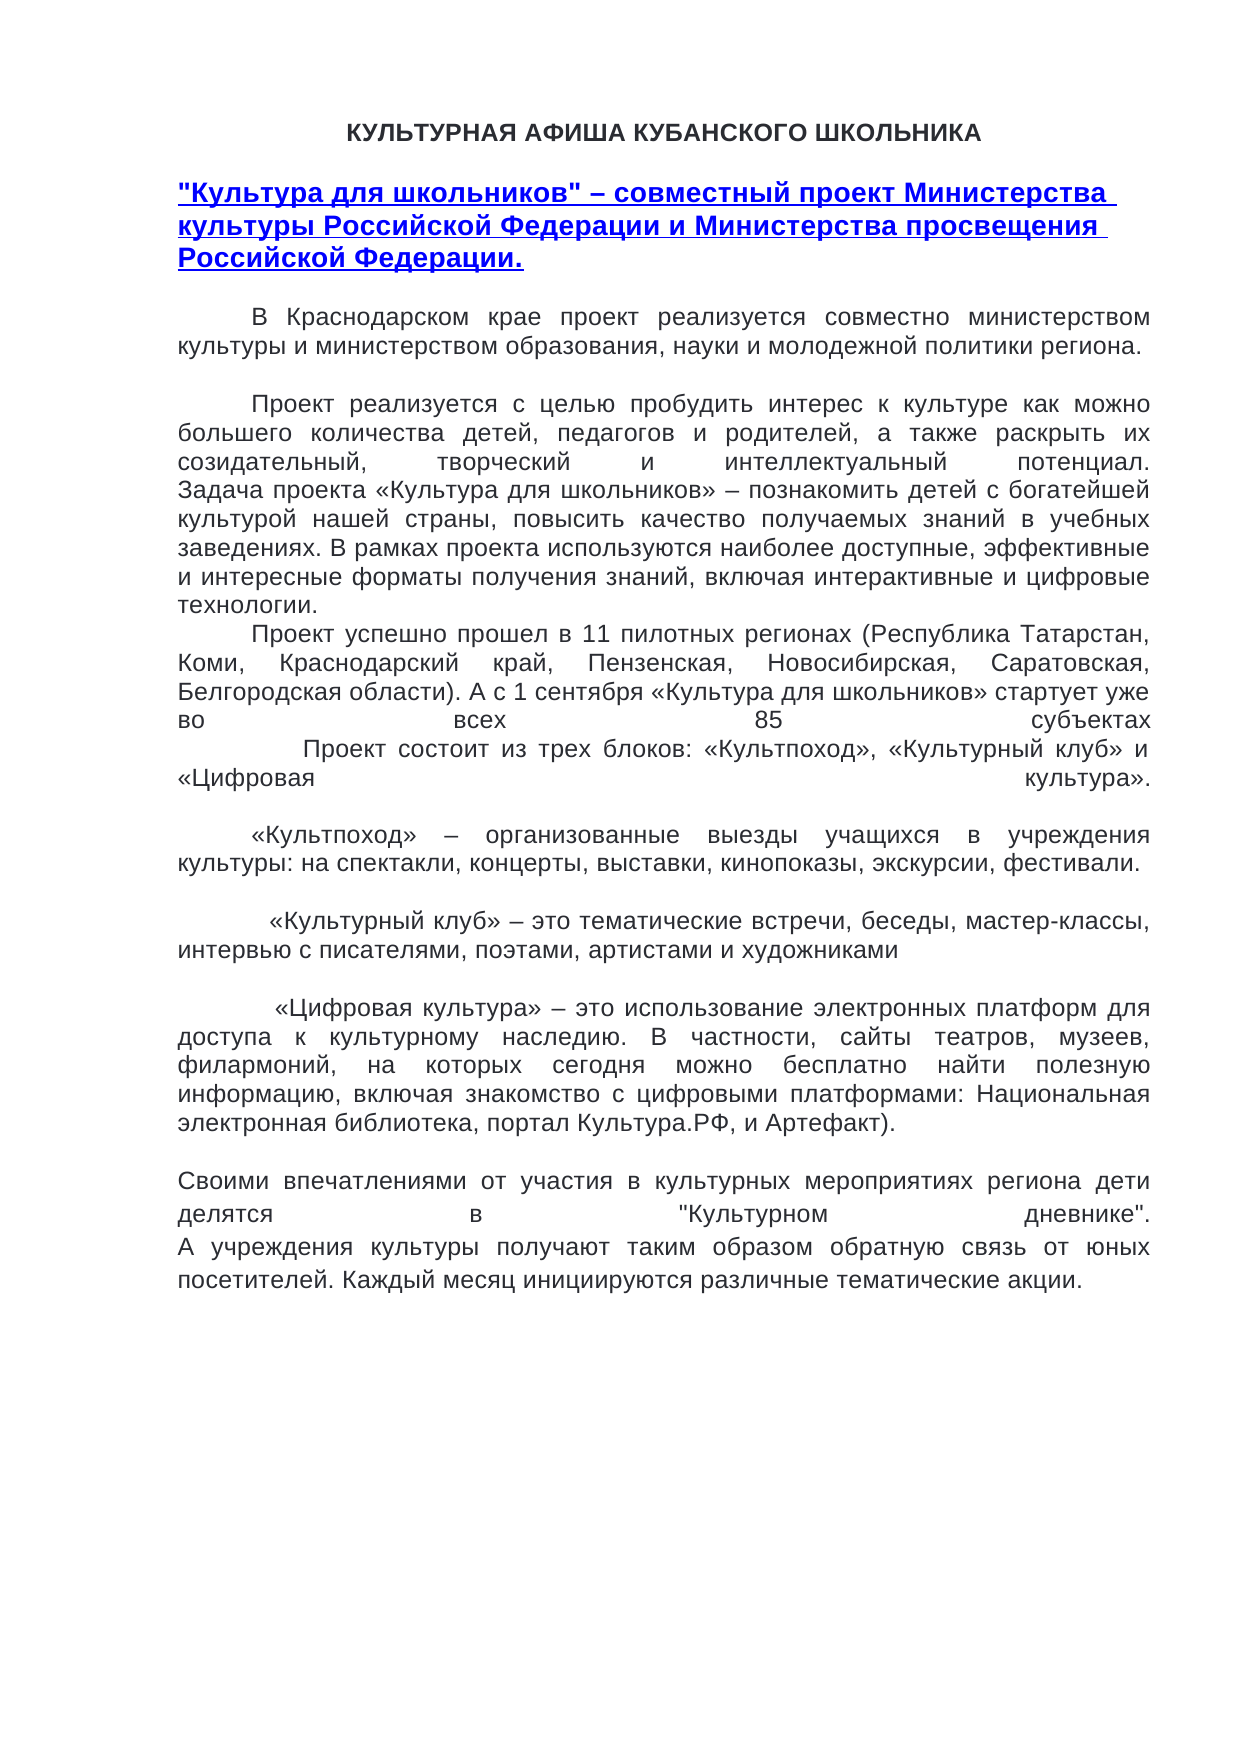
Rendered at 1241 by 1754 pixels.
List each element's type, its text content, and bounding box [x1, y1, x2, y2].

text Проект успешно прошел в 11 пилотных регионах (Республика Татарстан, Коми, Краснодарский край, Пензенская, Новосибирская, Саратовская, Белгородская области). А с 1 сентября «Культура для школьников» стартует уже во всех 85 субъектах Проект состоит из трех блоков: «Культпоход», «Культурный клуб» и «Цифровая культура». [177, 619, 1152, 819]
text Проект реализуется с целью пробудить интерес к культуре как можно большего количества детей, педагогов и родителей, а также раскрыть их созидательный, творческий и интеллектуальный потенциал. Задача проекта «Культура для школьников» – познакомить детей с богатейшей культурой нашей страны, повысить качество получаемых знаний в учебных заведениях. В рамках проекта используются наиболее доступные, эффективные и интересные форматы получения знаний, включая интерактивные и цифровые технологии. [177, 389, 1152, 619]
text "Культура для школьников" – совместный проект Министерства культуры Российской Федерации и Министерства просвещения Российской Федерации. [177, 176, 1152, 273]
text «Культурный клуб» – это тематические встречи, беседы, мастер-классы, интервью с писателями, поэтами, артистами и художниками [177, 906, 1152, 964]
text «Культпоход» – организованные выезды учащихся в учреждения культуры: на спектакли, концерты, выставки, кинопоказы, экскурсии, фестивали. [177, 819, 1152, 877]
text Своими впечатлениями от участия в культурных мероприятиях региона дети делятся в "Культурном дневнике". А учреждения культуры получают таким образом обратную связь от юных посетителей. Каждый месяц инициируются различные тематические акции. [177, 1166, 1152, 1294]
text «Цифровая культура» – это использование электронных платформ для доступа к культурному наследию. В частности, сайты театров, музеев, филармоний, на которых сегодня можно бесплатно найти полезную информацию, включая знакомство с цифровыми платформами: Национальная электронная библиотека, портал Культура.РФ, и Артефакт). [177, 993, 1152, 1137]
text В Краснодарском крае проект реализуется совместно министерством культуры и министерством образования, науки и молодежной политики региона. [177, 302, 1152, 360]
text КУЛЬТУРНАЯ АФИША КУБАНСКОГО ШКОЛЬНИКА [177, 118, 1152, 147]
